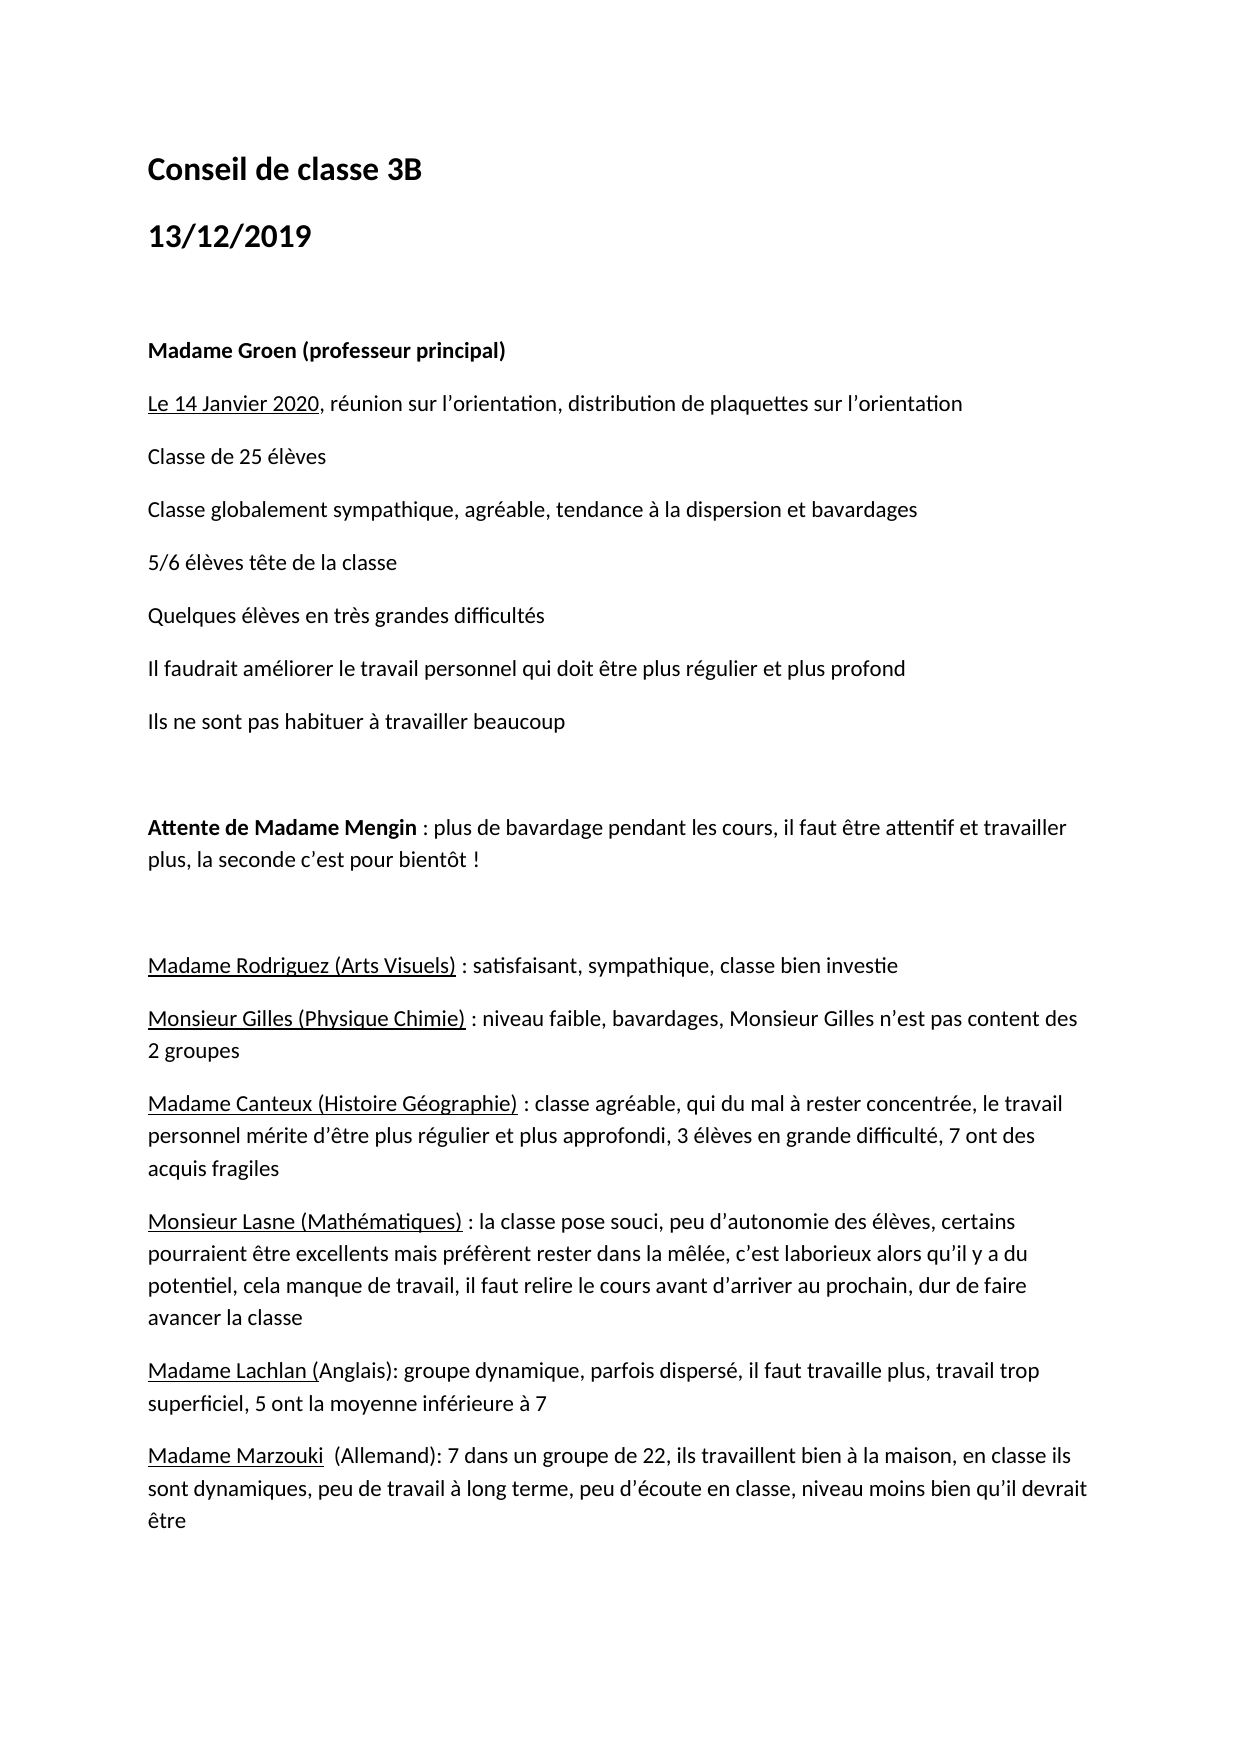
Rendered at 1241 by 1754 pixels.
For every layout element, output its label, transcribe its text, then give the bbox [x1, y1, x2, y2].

text Monsieur Gilles (Physique Chimie) : niveau faible, bavardages, Monsieur Gilles n’est pas content des 2 groupes [148, 1004, 1093, 1064]
text Madame Canteux (Histoire Géographie) : classe agréable, qui du mal à rester concentrée, le travail personnel mérite d’être plus régulier et plus approfondi, 3 élèves en grande difficulté, 7 ont des acquis fragiles [148, 1089, 1093, 1182]
text Classe de 25 élèves [148, 442, 1093, 470]
text Madame Rodriguez (Arts Visuels) : satisfaisant, sympathique, classe bien investie [148, 951, 1093, 979]
text 5/6 élèves tête de la classe [148, 548, 1093, 576]
text Attente de Madame Mengin : plus de bavardage pendant les cours, il faut être attentif et travailler plus, la seconde c’est pour bientôt ! [148, 813, 1093, 873]
text Le 14 Janvier 2020, réunion sur l’orientation, distribution de plaquettes sur l’orientation [148, 389, 1093, 417]
text Madame Groen (professeur principal) [148, 336, 1093, 364]
text Madame Marzouki (Allemand): 7 dans un groupe de 22, ils travaillent bien à la maison, en classe ils sont dynamiques, peu de travail à long terme, peu d’écoute en classe, niveau moins bien qu’il devrait être [148, 1442, 1093, 1534]
text Madame Lachlan (Anglais): groupe dynamique, parfois dispersé, il faut travaille plus, travail trop superficiel, 5 ont la moyenne inférieure à 7 [148, 1356, 1093, 1417]
text 13/12/2019 [148, 215, 1093, 256]
text Monsieur Lasne (Mathématiques) : la classe pose souci, peu d’autonomie des élèves, certains pourraient être excellents mais préfèrent rester dans la mêlée, c’est laborieux alors qu’il y a du potentiel, cela manque de travail, il faut relire le cours avant d’arriver au prochain, dur de faire avancer la classe [148, 1207, 1093, 1331]
text Ils ne sont pas habituer à travailler beaucoup [148, 707, 1093, 735]
text Il faudrait améliorer le travail personnel qui doit être plus régulier et plus profond [148, 654, 1093, 682]
text Quelques élèves en très grandes difficultés [148, 601, 1093, 629]
text Classe globalement sympathique, agréable, tendance à la dispersion et bavardages [148, 495, 1093, 523]
text Conseil de classe 3B [148, 148, 1093, 188]
